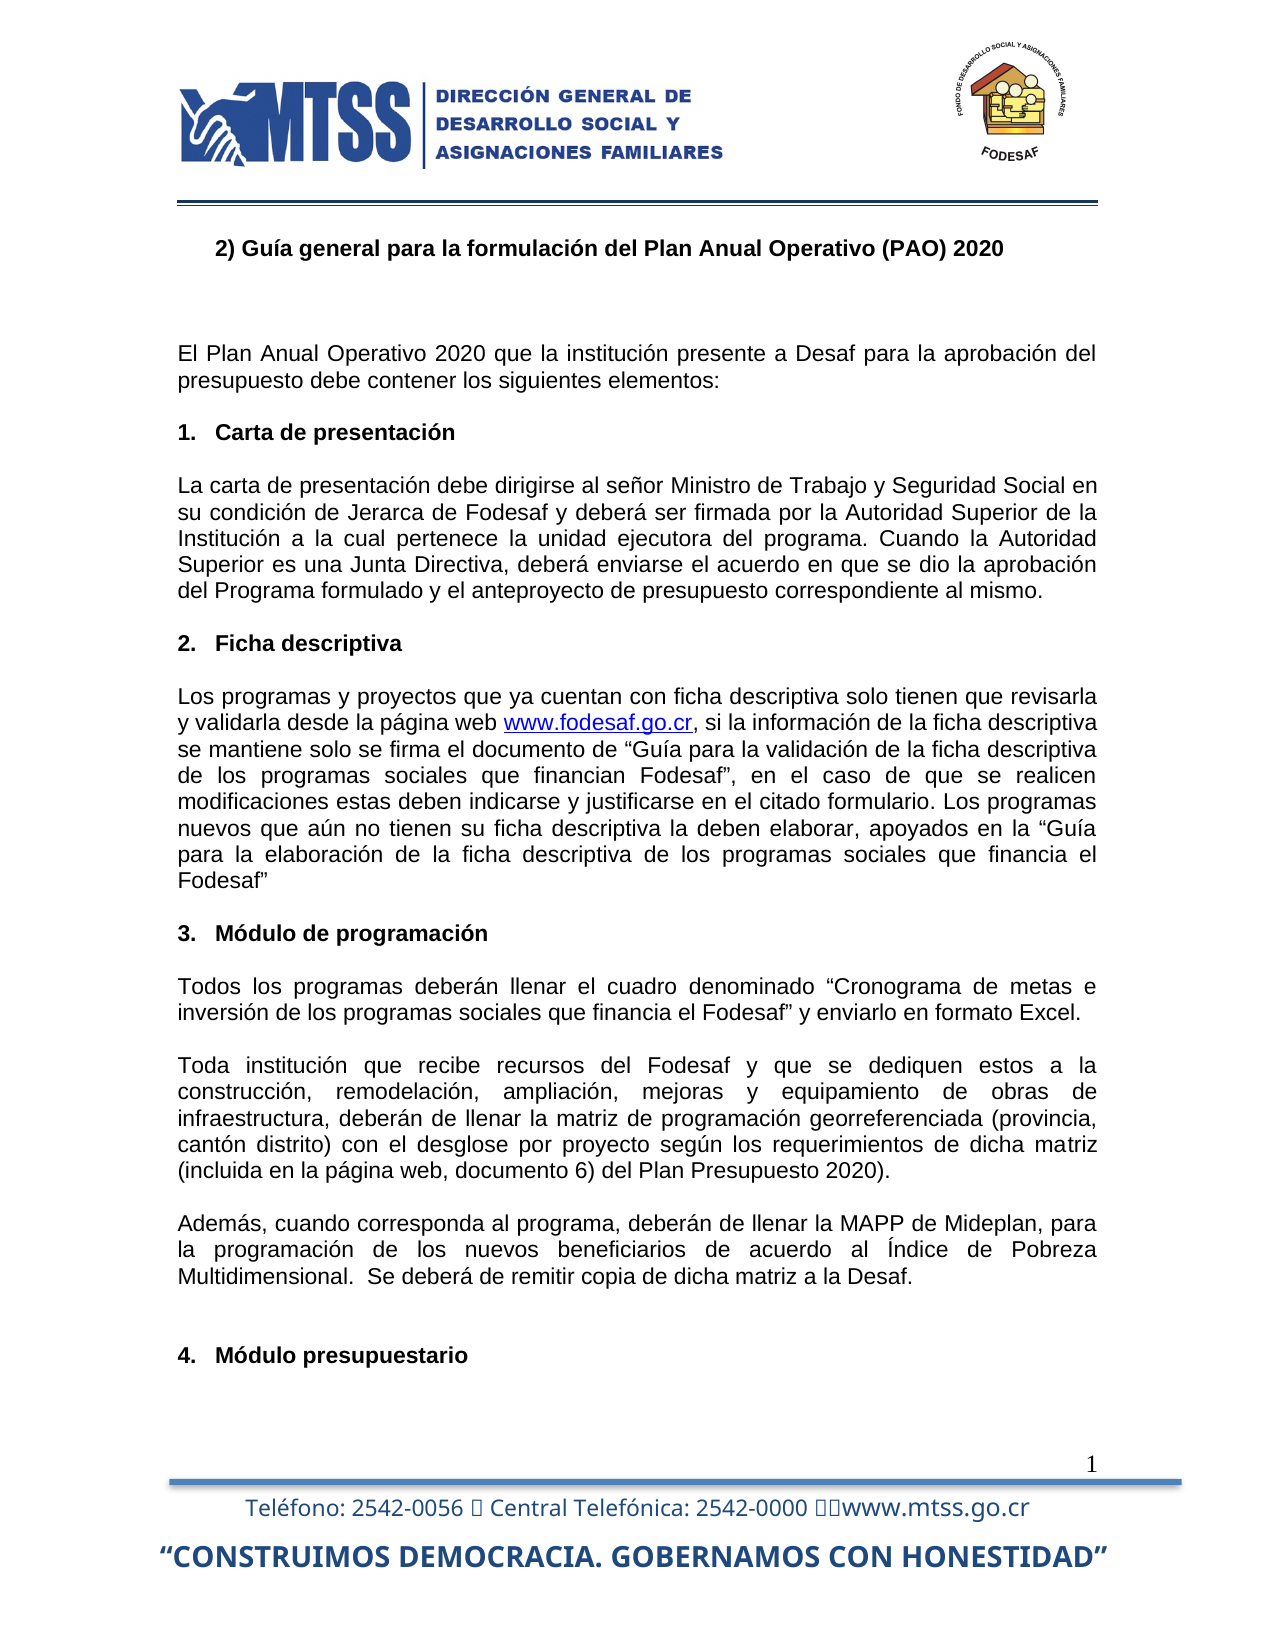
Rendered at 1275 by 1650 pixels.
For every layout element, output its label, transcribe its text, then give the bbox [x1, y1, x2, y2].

subtitle Carta de presentación [177, 419, 1098, 446]
subtitle Ficha descriptiva [177, 630, 1098, 657]
picture [177, 73, 724, 169]
text El Plan Anual Operativo 2020 que la institución presente a Desaf para la aprobación del presupuesto debe contener los siguientes elementos: [177, 340, 1098, 393]
text Los programas y proyectos que ya cuentan con ficha descriptiva solo tienen que revisarla y validarla desde la página web www.fodesaf.go.cr, si la información de la ficha descriptiva se mantiene solo se firma el documento de “Guía para la validación de la ficha descriptiva de los programas sociales que financian Fodesaf”, en el caso de que se realicen modificaciones estas deben indicarse y justificarse en el citado formulario. Los programas nuevos que aún no tienen su ficha descriptiva la deben elaborar, apoyados en la “Guía para la elaboración de la ficha descriptiva de los programas sociales que financia el Fodesaf” [177, 683, 1098, 894]
text Toda institución que recibe recursos del Fodesaf y que se dediquen estos a la construcción, remodelación, ampliación, mejoras y equipamiento de obras de infraestructura, deberán de llenar la matriz de programación georreferenciada (provincia, cantón distrito) con el desglose por proyecto según los requerimientos de dicha matriz (incluida en la página web, documento 6) del Plan Presupuesto 2020). [177, 1052, 1098, 1184]
picture [955, 40, 1066, 163]
text Además, cuando corresponda al programa, deberán de llenar la MAPP de Mideplan, para la programación de los nuevos beneficiarios de acuerdo al Índice de Pobreza Multidimensional. Se deberá de remitir copia de dicha matriz a la Desaf. [177, 1210, 1098, 1289]
text La carta de presentación debe dirigirse al señor Ministro de Trabajo y Seguridad Social en su condición de Jerarca de Fodesaf y deberá ser firmada por la Autoridad Superior de la Institución a la cual pertenece la unidad ejecutora del programa. Cuando la Autoridad Superior es una Junta Directiva, deberá enviarse el acuerdo en que se dio la aprobación del Programa formulado y el anteproyecto de presupuesto correspondiente al mismo. [177, 472, 1098, 604]
subtitle Módulo presupuestario [177, 1342, 1098, 1368]
subtitle Módulo de programación [177, 920, 1098, 946]
text Todos los programas deberán llenar el cuadro denominado “Cronograma de metas e inversión de los programas sociales que financia el Fodesaf” y enviarlo en formato Excel. [177, 973, 1098, 1026]
text 2) Guía general para la formulación del Plan Anual Operativo (PAO) 2020 [215, 235, 1098, 261]
